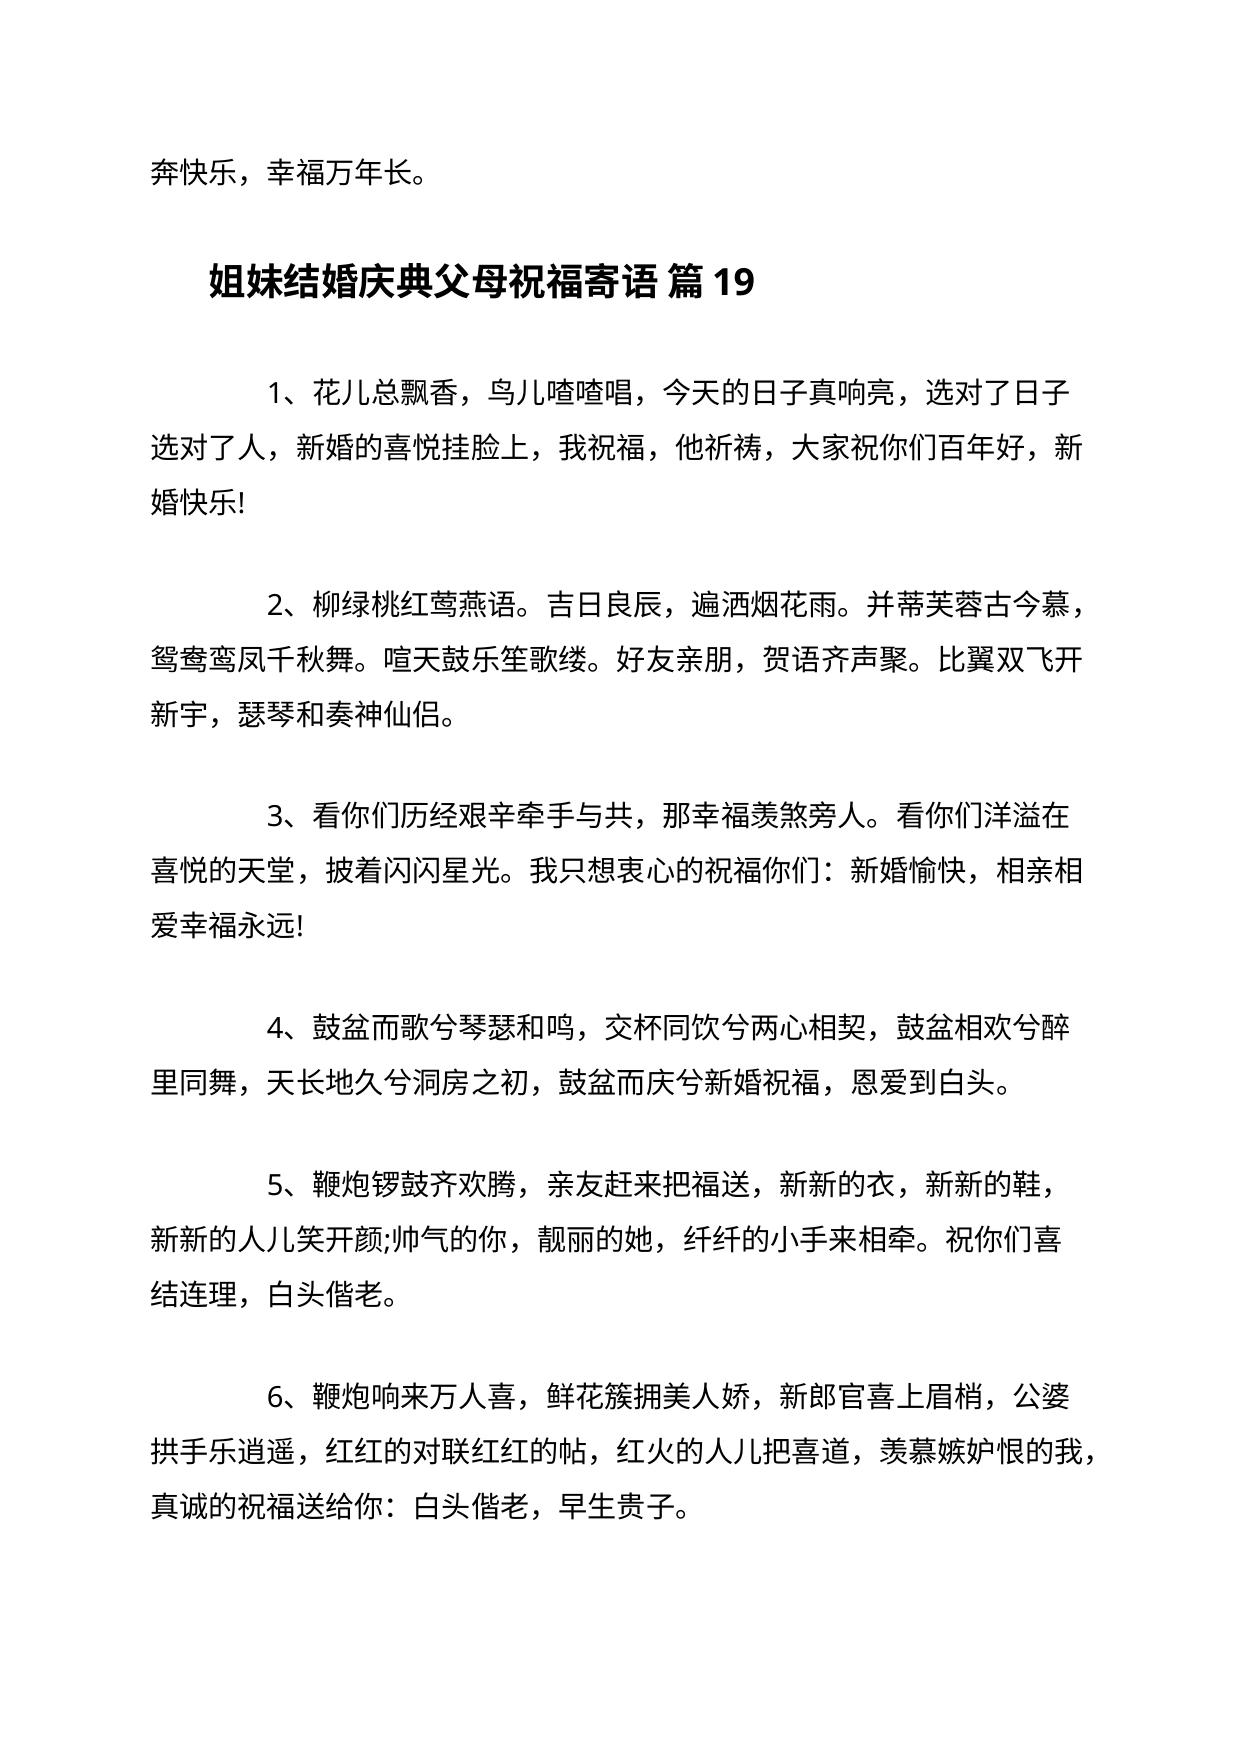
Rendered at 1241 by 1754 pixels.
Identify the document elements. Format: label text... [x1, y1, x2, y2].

text 4、鼓盆而歌兮琴瑟和鸣，交杯同饮兮两心相契，鼓盆相欢兮醉里同舞，天长地久兮洞房之初，鼓盆而庆兮新婚祝福，恩爱到白头。 [150, 1005, 1090, 1102]
text 姐妹结婚庆典父母祝福寄语 篇19 [150, 252, 1090, 306]
text 1、花儿总飘香，鸟儿喳喳唱，今天的日子真响亮，选对了日子选对了人，新婚的喜悦挂脸上，我祝福，他祈祷，大家祝你们百年好，新婚快乐! [150, 369, 1090, 522]
text 5、鞭炮锣鼓齐欢腾，亲友赶来把福送，新新的衣，新新的鞋，新新的人儿笑开颜;帅气的你，靓丽的她，纤纤的小手来相牵。祝你们喜结连理，白头偕老。 [150, 1162, 1090, 1314]
text 2、柳绿桃红莺燕语。吉日良辰，遍洒烟花雨。并蒂芙蓉古今慕，鸳鸯鸾凤千秋舞。喧天鼓乐笙歌缕。好友亲朋，贺语齐声聚。比翼双飞开新宇，瑟琴和奏神仙侣。 [150, 581, 1090, 733]
text 6、鞭炮响来万人喜，鲜花簇拥美人娇，新郎官喜上眉梢，公婆拱手乐逍遥，红红的对联红红的帖，红火的人儿把喜道，羡慕嫉妒恨的我，真诚的祝福送给你：白头偕老，早生贵子。 [150, 1373, 1090, 1526]
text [150, 150, 1090, 192]
text 3、看你们历经艰辛牵手与共，那幸福羡煞旁人。看你们洋溢在喜悦的天堂，披着闪闪星光。我只想衷心的祝福你们：新婚愉快，相亲相爱幸福永远! [150, 793, 1090, 945]
